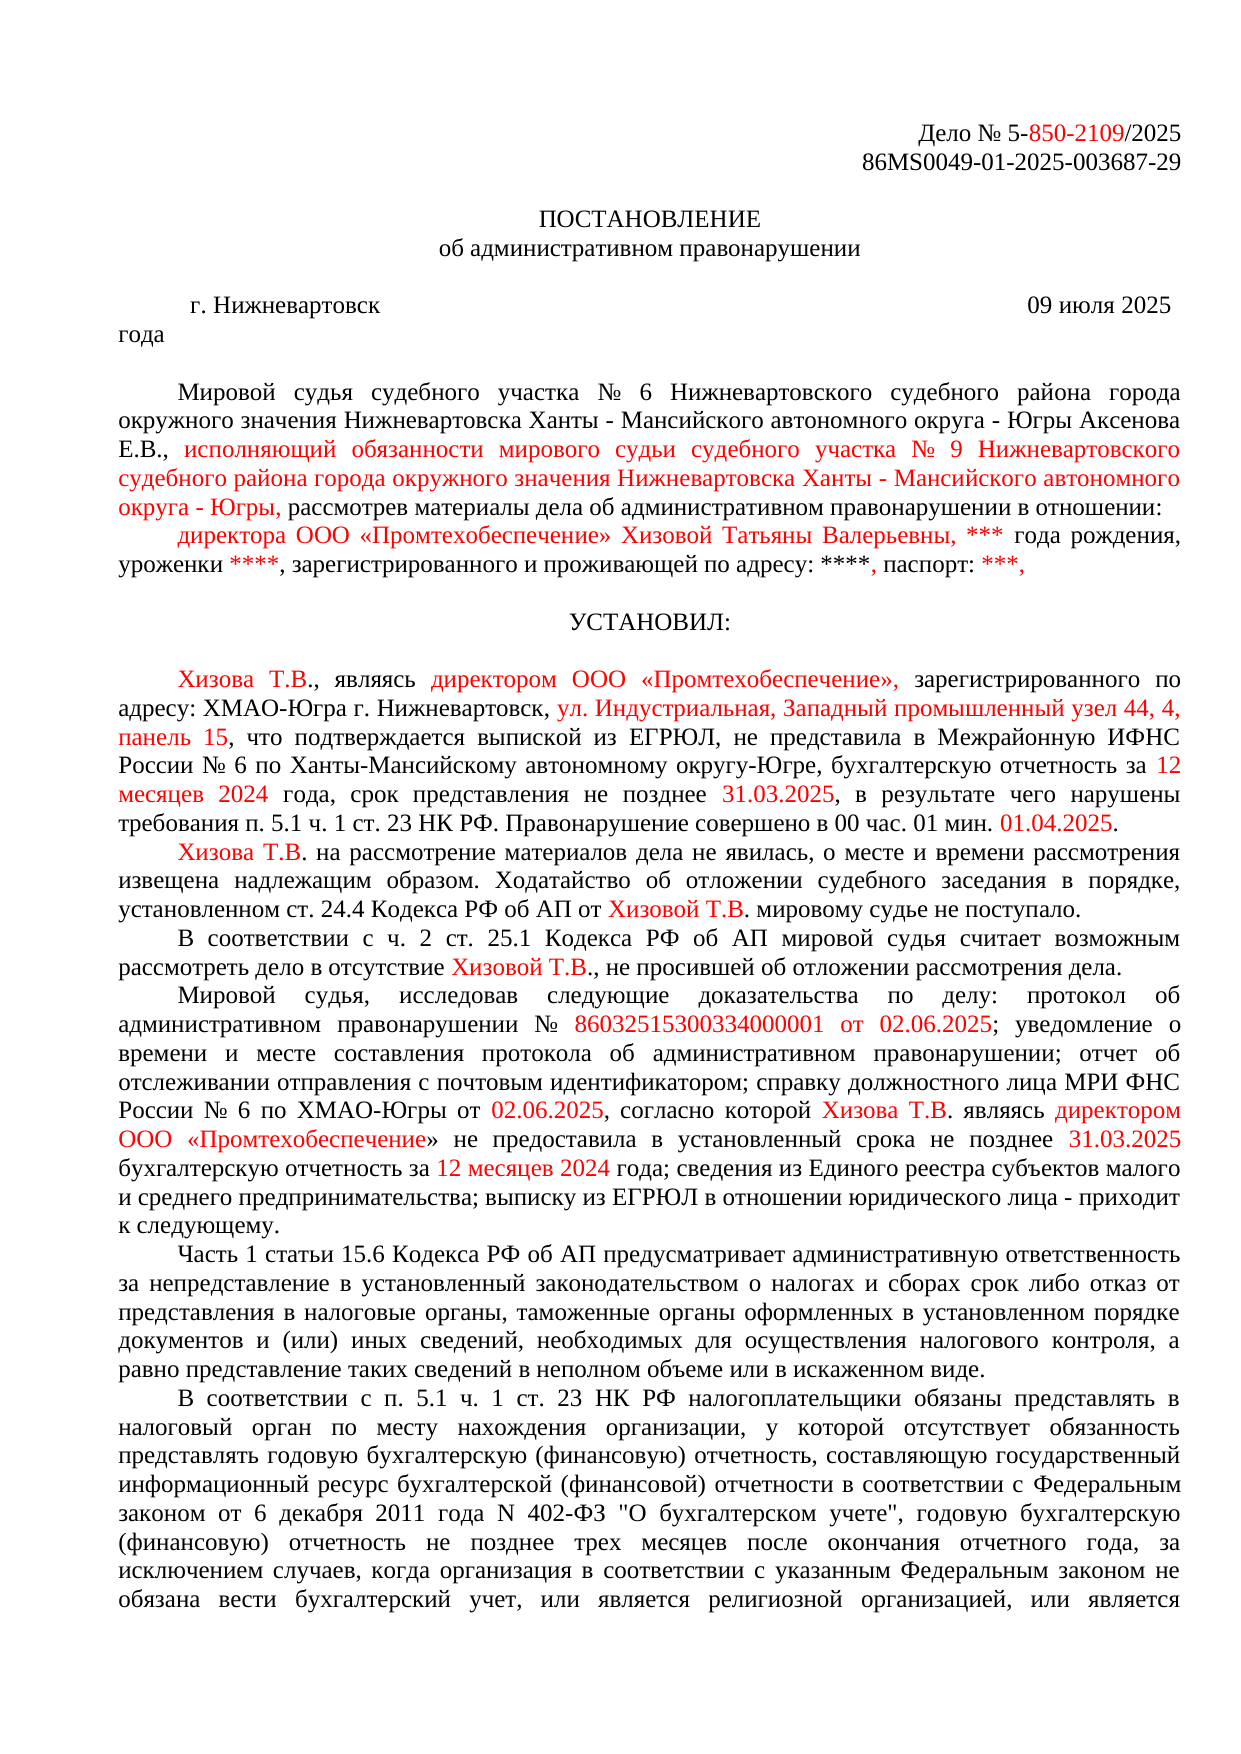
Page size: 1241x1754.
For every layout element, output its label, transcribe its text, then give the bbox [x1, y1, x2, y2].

text об административном правонарушении [118, 233, 1181, 262]
text 86MS0049-01-2025-003687-29 [118, 147, 1181, 176]
text Мировой судья судебного участка № 6 Нижневартовского судебного района города окружного значения Нижневартовска Ханты - Мансийского автономного округа - Югры Аксенова Е.В., исполняющий обязанности мирового судьи судебного участка № 9 Нижневартовского судебного района города окружного значения Нижневартовска Ханты - Мансийского автономного округа - Югры, рассмотрев материалы дела об административном правонарушении в отношении: [118, 377, 1181, 521]
text г. Нижневартовск 09 июля 2025 года [118, 291, 1181, 348]
text Часть 1 статьи 15.6 Кодекса РФ об АП предусматривает административную ответственность за непредставление в установленный законодательством о налогах и сборах срок либо отказ от представления в налоговые органы, таможенные органы оформленных в установленном порядке документов и (или) иных сведений, необходимых для осуществления налогового контроля, а равно представление таких сведений в неполном объеме или в искаженном виде. [118, 1239, 1181, 1383]
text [118, 1383, 1181, 1613]
text директора ООО «Промтехобеспечение» Хизовой Татьяны Валерьевны, *** года рождения, уроженки ****, зарегистрированного и проживающей по адресу: ****, паспорт: ***, [118, 521, 1181, 578]
text ПОСТАНОВЛЕНИЕ [118, 204, 1181, 233]
text В соответствии с ч. 2 ст. 25.1 Кодекса РФ об АП мировой судья считает возможным рассмотреть дело в отсутствие Хизовой Т.В., не просившей об отложении рассмотрения дела. [118, 923, 1181, 981]
text Дело № 5-850-2109/2025 [118, 118, 1181, 147]
text Мировой судья, исследовав следующие доказательства по делу: протокол об административном правонарушении № 86032515300334000001 от 02.06.2025; уведомление о времени и месте составления протокола об административном правонарушении; отчет об отслеживании отправления с почтовым идентификатором; справку должностного лица МРИ ФНС России № 6 по ХМАО-Югры от 02.06.2025, согласно которой Хизова Т.В. являясь директором ООО «Промтехобеспечение» не предоставила в установленный срока не позднее 31.03.2025 бухгалтерскую отчетность за 12 месяцев 2024 года; сведения из Единого реестра субъектов малого и среднего предпринимательства; выписку из ЕГРЮЛ в отношении юридического лица - приходит к следующему. [118, 981, 1181, 1239]
text Хизова Т.В. на рассмотрение материалов дела не явилась, о месте и времени рассмотрения извещена надлежащим образом. Ходатайство об отложении судебного заседания в порядке, установленном ст. 24.4 Кодекса РФ об АП от Хизовой Т.В. мировому судье не поступало. [118, 837, 1181, 923]
text УСТАНОВИЛ: [118, 607, 1181, 636]
text Хизова Т.В., являясь директором ООО «Промтехобеспечение», зарегистрированного по адресу: ХМАО-Югра г. Нижневартовск, ул. Индустриальная, Западный промышленный узел 44, 4, панель 15, что подтверждается выпиской из ЕГРЮЛ, не представила в Межрайонную ИФНС России № 6 по Ханты-Мансийскому автономному округу-Югре, бухгалтерскую отчетность за 12 месяцев 2024 года, срок представления не позднее 31.03.2025, в результате чего нарушены требования п. 5.1 ч. 1 ст. 23 НК РФ. Правонарушение совершено в 00 час. 01 мин. 01.04.2025. [118, 664, 1181, 837]
